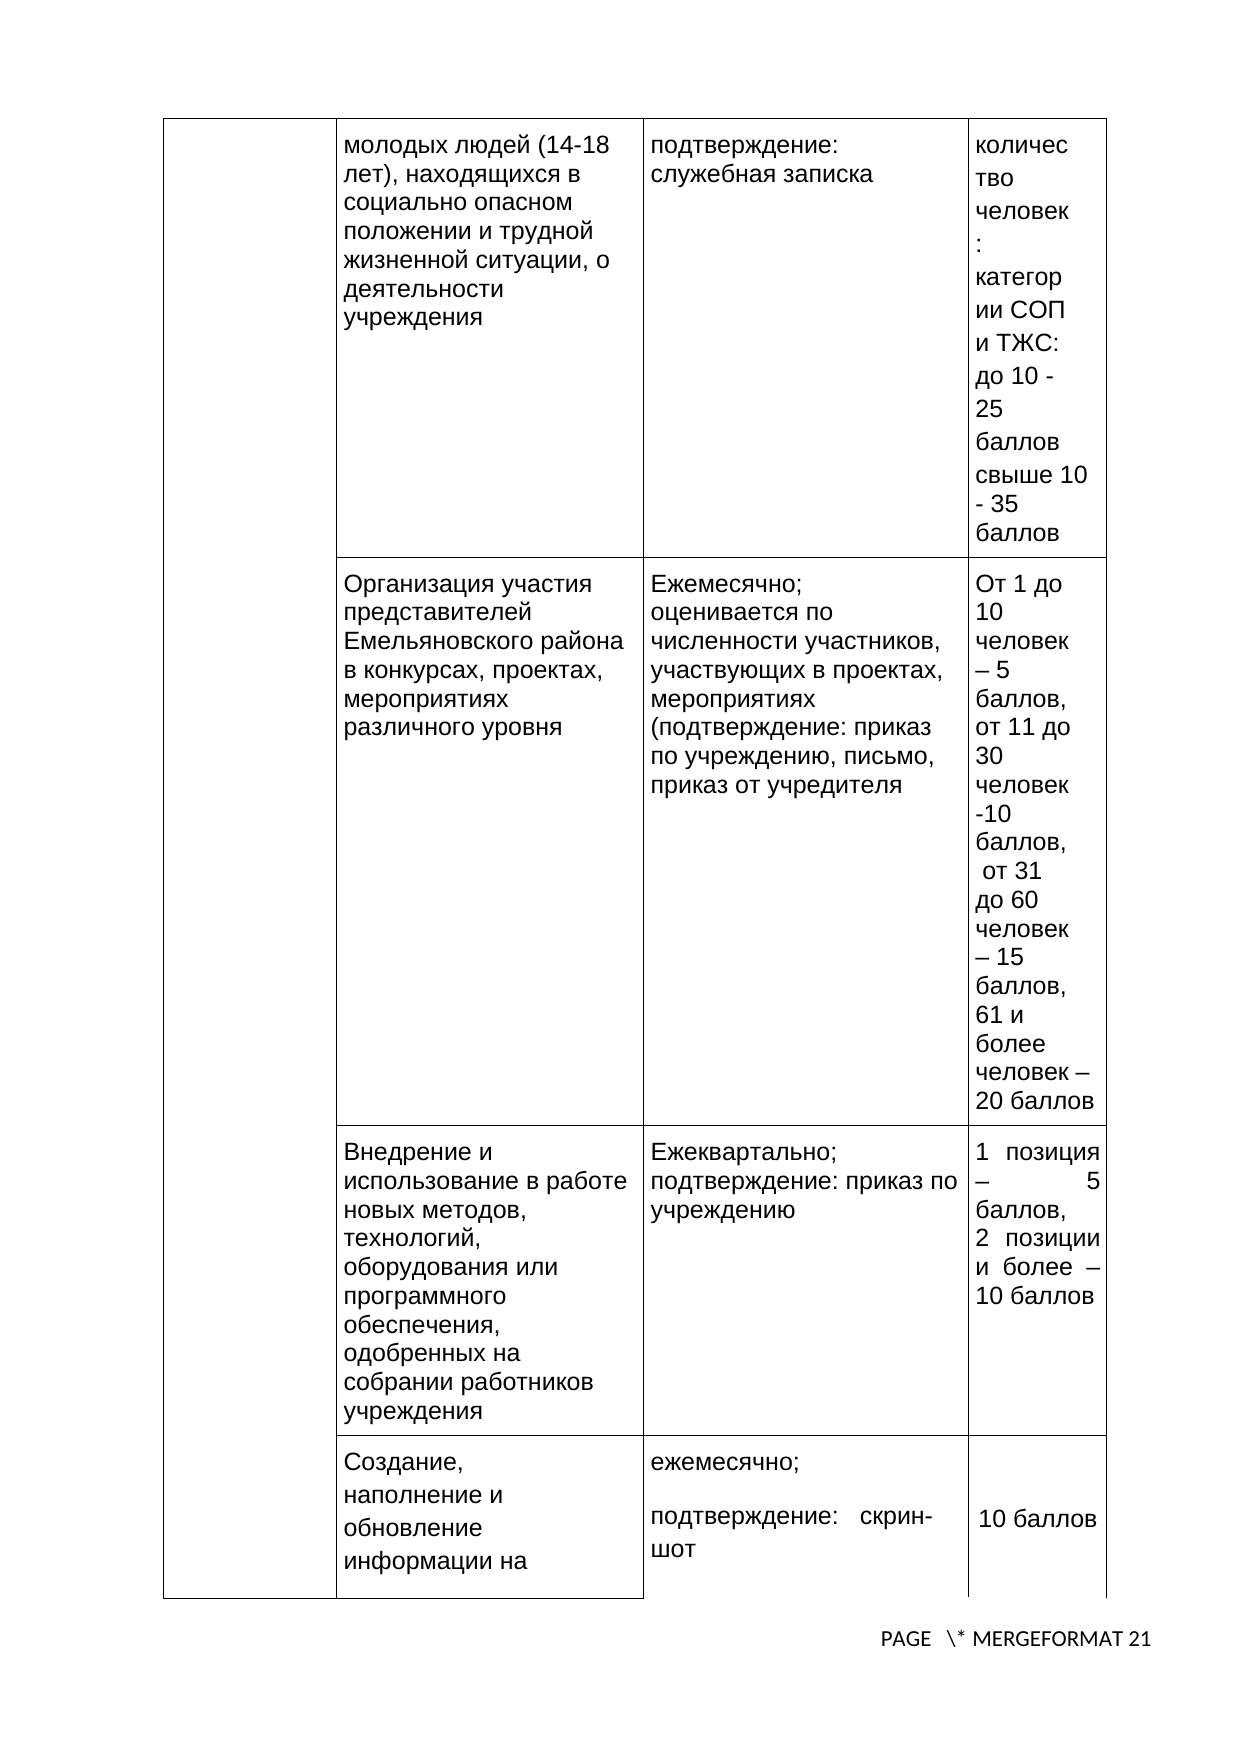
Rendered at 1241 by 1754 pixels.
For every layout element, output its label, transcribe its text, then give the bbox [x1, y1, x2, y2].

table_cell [337, 119, 643, 557]
table_cell Организация участия представителей Емельяновского района в конкурсах, проектах, мероприятиях различного уровня [337, 558, 643, 1125]
table_cell 10 баллов [969, 1436, 1106, 1598]
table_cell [644, 119, 968, 557]
table_cell Внедрение и использование в работе новых методов, технологий, оборудования или программного обеспечения, одобренных на собрании работников учреждения [337, 1126, 643, 1435]
table_cell От 1 до 10 человек – 5 баллов, от 11 до 30 человек -10 баллов, от 31 до 60 человек – 15 баллов, 61 и более человек – 20 баллов [969, 558, 1106, 1125]
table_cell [337, 1436, 643, 1598]
table_cell 1 позиция – 5 баллов, 2 позиции и более – 10 баллов [969, 1126, 1106, 1435]
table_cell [969, 119, 1106, 557]
table_cell ежемесячно; подтверждение: скрин-шот [644, 1436, 969, 1598]
table_cell Ежеквартально; подтверждение: приказ по учреждению [644, 1126, 968, 1435]
table_cell Ежемесячно; оценивается по численности участников, участвующих в проектах, мероприятиях (подтверждение: приказ по учреждению, письмо, приказ от учредителя [644, 558, 968, 1125]
